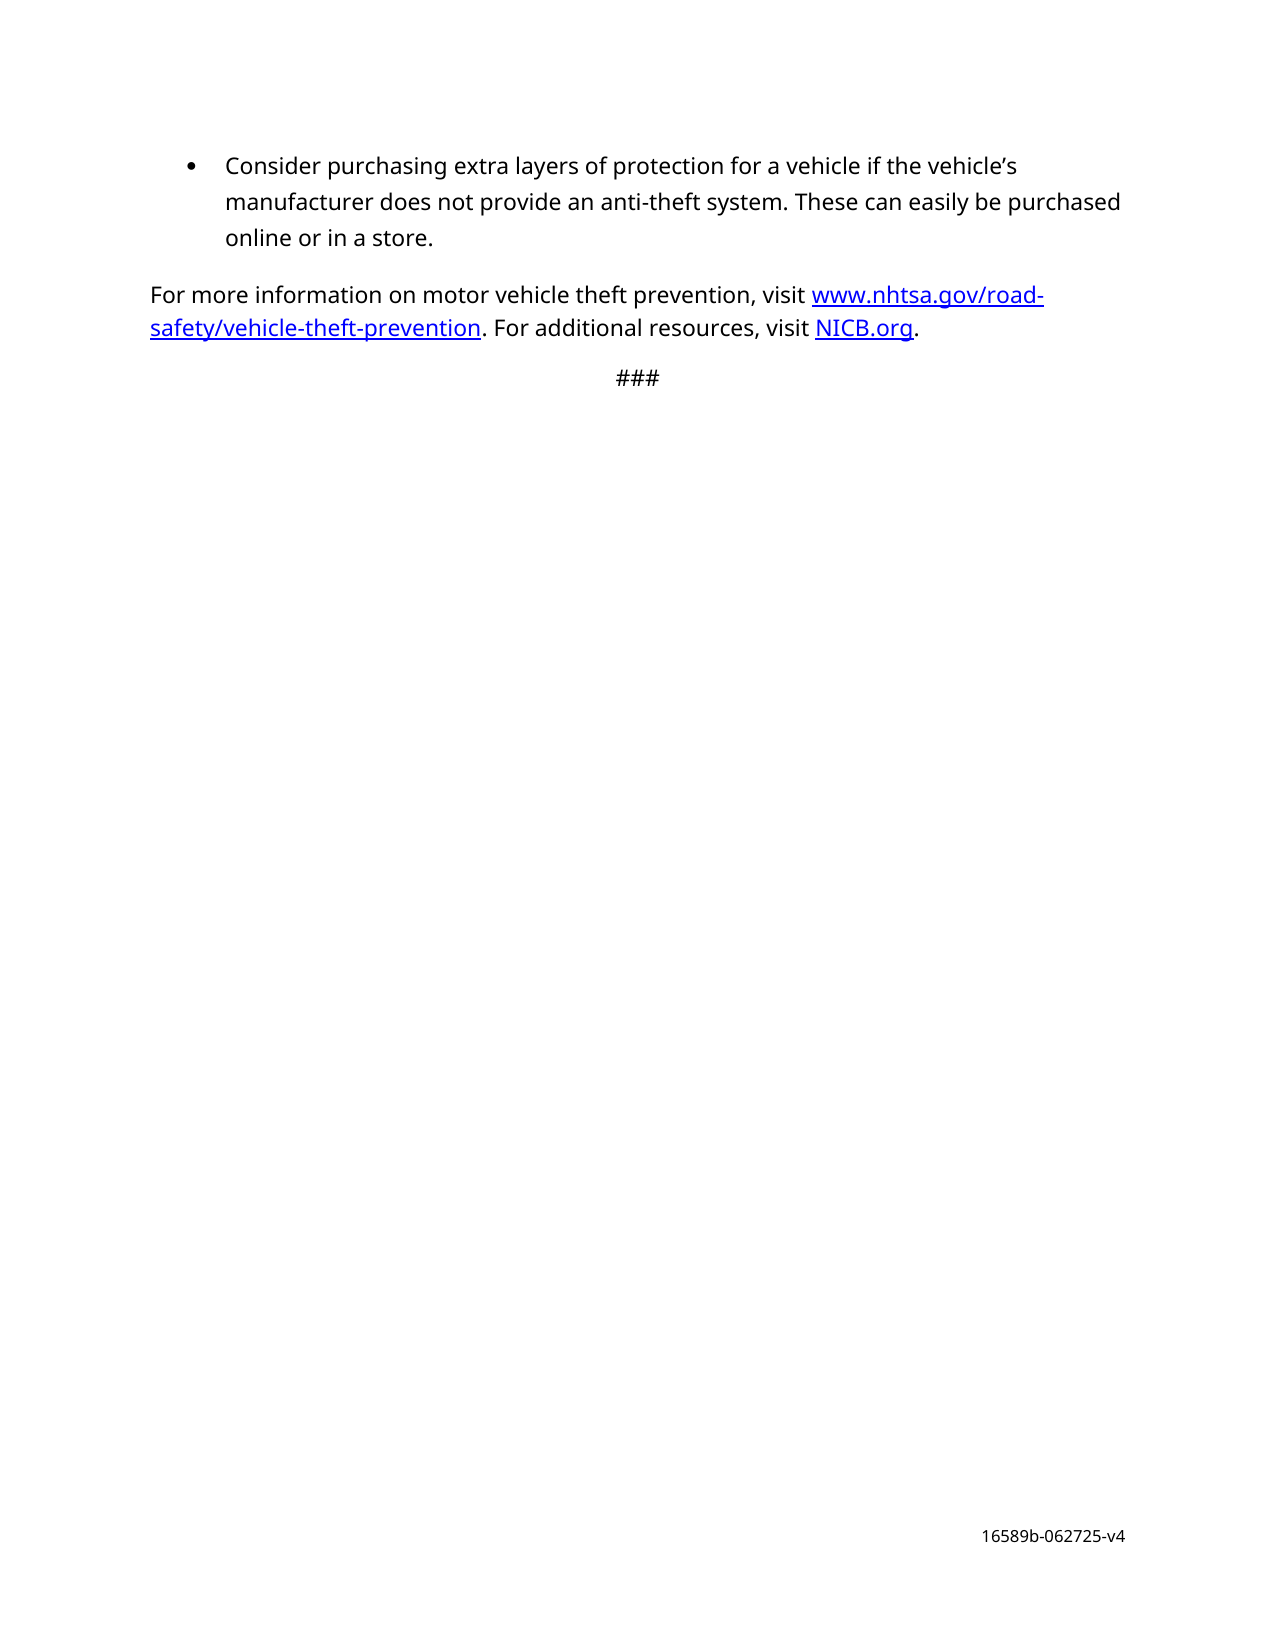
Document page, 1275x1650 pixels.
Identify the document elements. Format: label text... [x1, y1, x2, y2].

text ### [150, 362, 1125, 393]
text For more information on motor vehicle theft prevention, visit www.nhtsa.gov/road-safety/vehicle-theft-prevention. For additional resources, visit NICB.org. [150, 279, 1125, 343]
list Consider purchasing extra layers of protection for a vehicle if the vehicle’s manufacturer does not provide an anti-theft system. These can easily be purchased online or in a store. [187, 150, 1125, 253]
